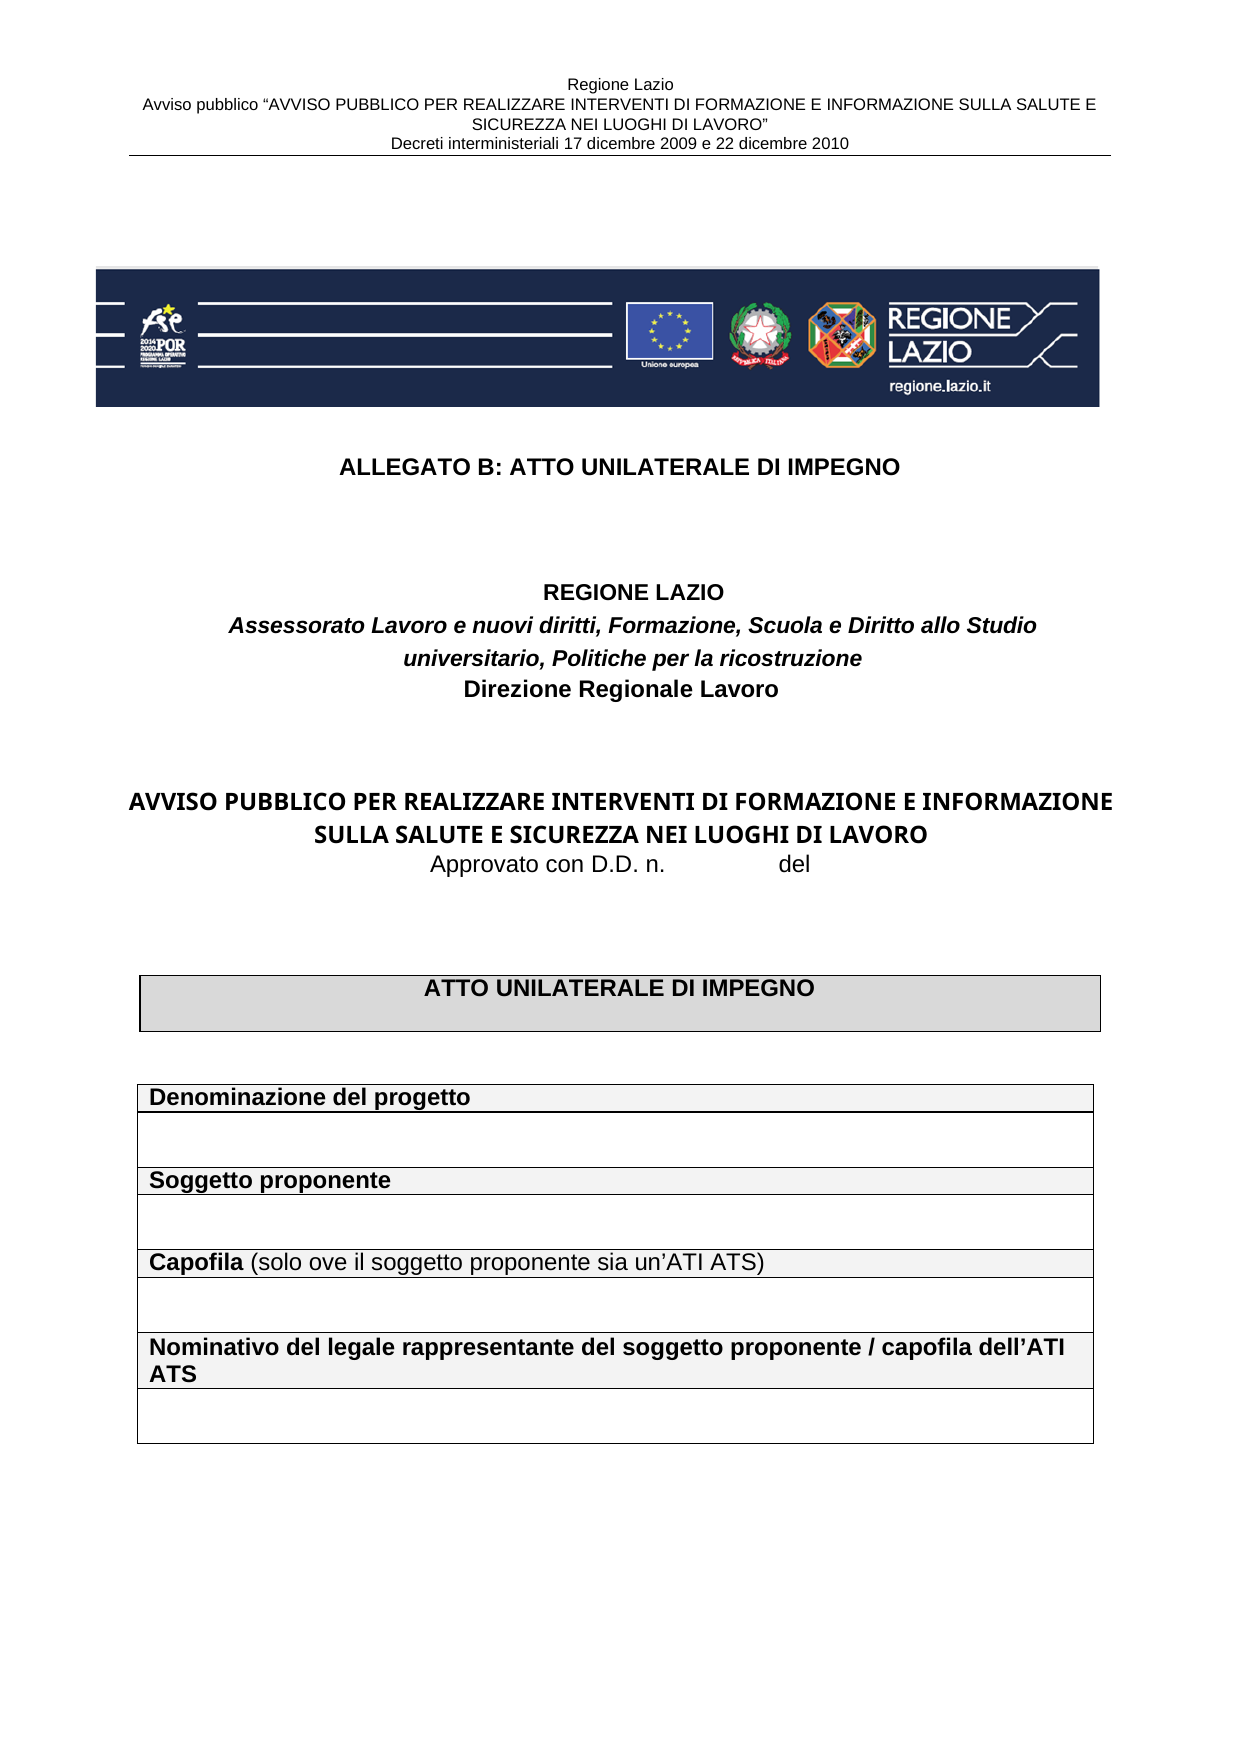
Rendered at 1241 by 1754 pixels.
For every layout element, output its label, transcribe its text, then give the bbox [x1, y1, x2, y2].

text REGIONE LAZIO [513, 579, 754, 605]
subtitle ALLEGATO B: ATTO UNILATERALE DI IMPEGNO [339, 453, 1146, 481]
table_cell Nominativo del legale rappresentante del soggetto proponente / capofila dell’ATI ATS [138, 1333, 1093, 1388]
text AVVISO PUBBLICO PER REALIZZARE INTERVENTI DI FORMAZIONE E INFORMAZIONE SULLA SALUTE E SICUREZZA NEI LUOGHI DI LAVORO [96, 785, 1146, 850]
picture [95, 266, 1100, 407]
text Direzione Regionale Lavoro [96, 673, 1146, 702]
table_cell Capofila (solo ove il soggetto proponente sia un’ATI ATS) [138, 1250, 1093, 1277]
table_cell [138, 1278, 1093, 1332]
table_cell [138, 1389, 1093, 1443]
text Approvato con D.D. n. del [96, 850, 1144, 878]
table_header Denominazione del progetto [138, 1085, 1093, 1111]
text Assessorato Lavoro e nuovi diritti, Formazione, Scuola e Diritto allo Studio universitario, Politiche per la ricostruzione [185, 605, 1082, 672]
table_cell [138, 1195, 1093, 1249]
table_cell Soggetto proponente [138, 1168, 1093, 1194]
table_cell [138, 1113, 1093, 1167]
